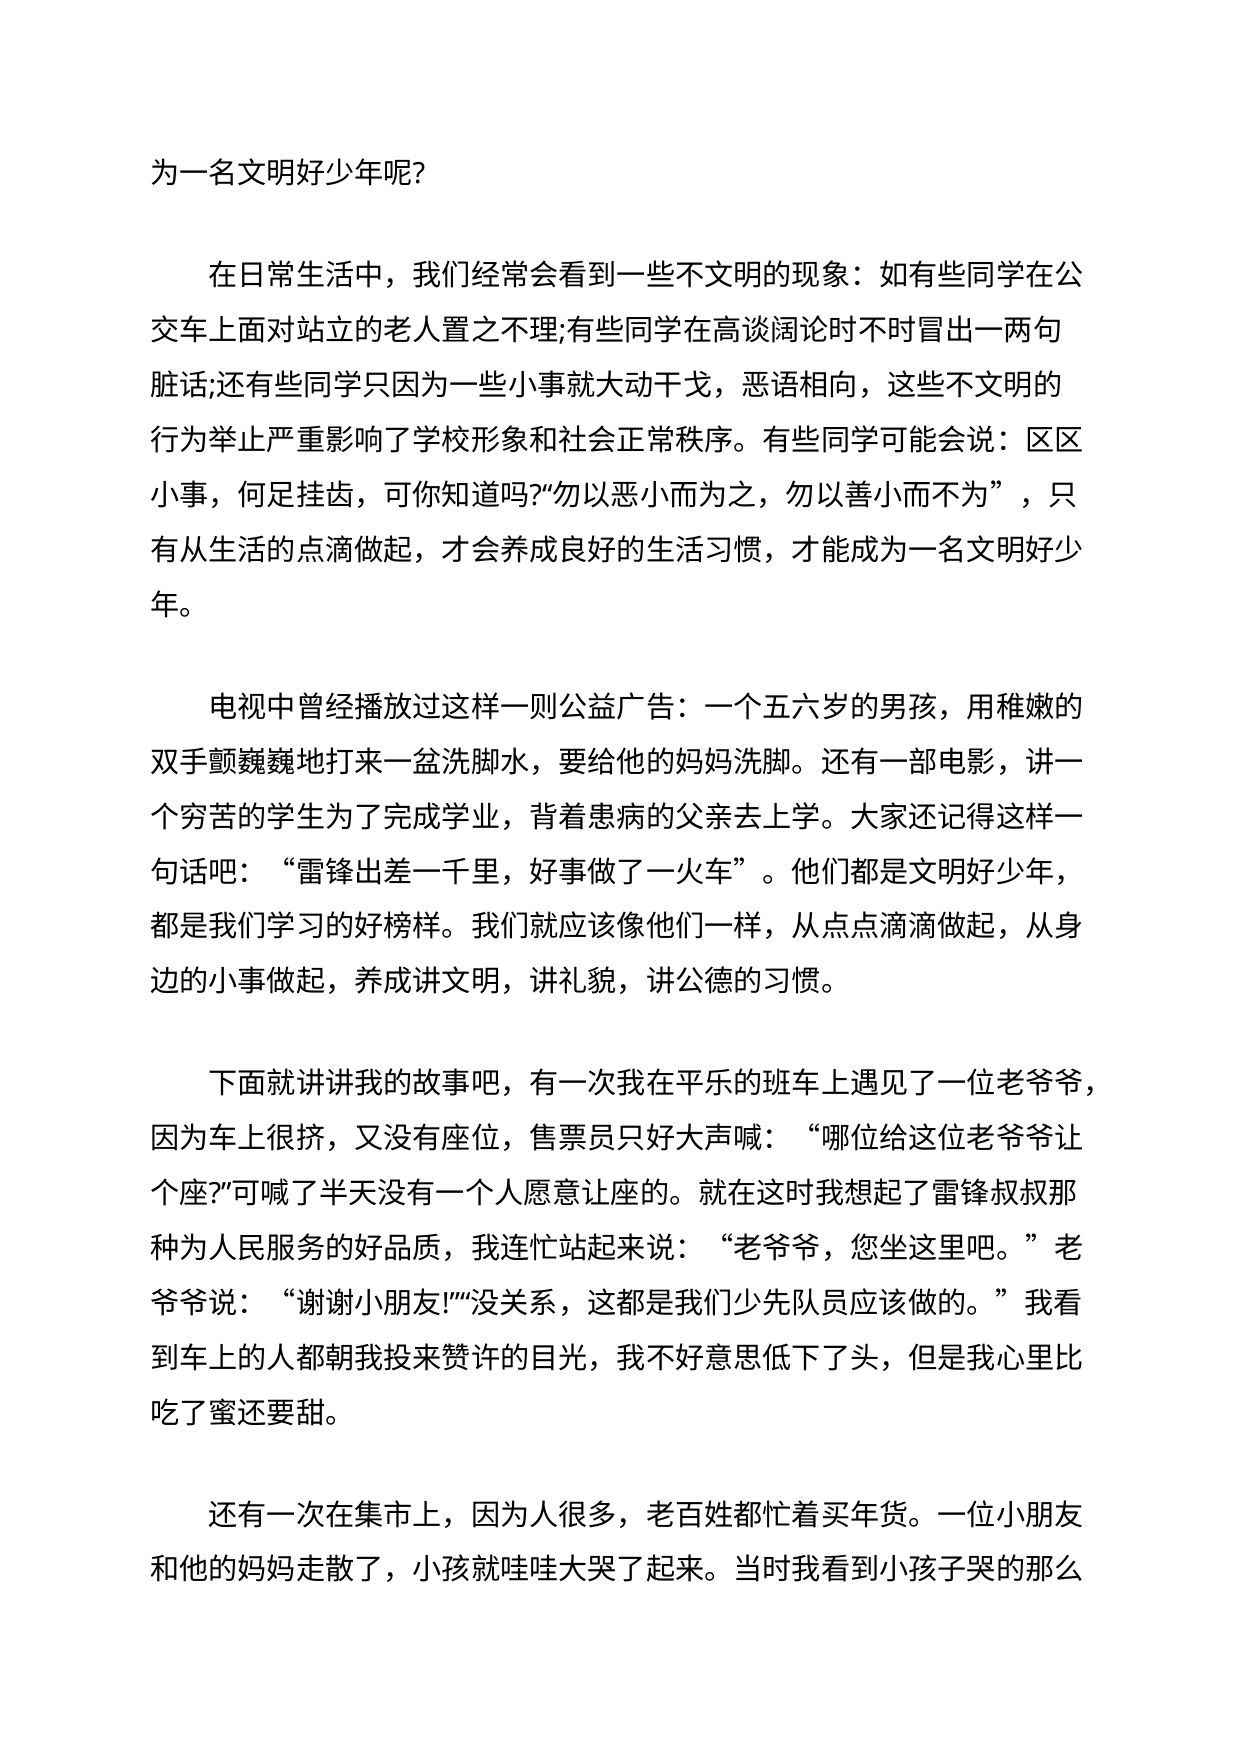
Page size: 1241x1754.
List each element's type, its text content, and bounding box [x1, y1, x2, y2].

text 电视中曾经播放过这样一则公益广告：一个五六岁的男孩，用稚嫩的双手颤巍巍地打来一盆洗脚水，要给他的妈妈洗脚。还有一部电影，讲一个穷苦的学生为了完成学业，背着患病的父亲去上学。大家还记得这样一句话吧：“雷锋出差一千里，好事做了一火车”。他们都是文明好少年，都是我们学习的好榜样。我们就应该像他们一样，从点点滴滴做起，从身边的小事做起，养成讲文明，讲礼貌，讲公德的习惯。 [150, 683, 1090, 1000]
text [150, 1491, 1090, 1588]
text 在日常生活中，我们经常会看到一些不文明的现象：如有些同学在公交车上面对站立的老人置之不理;有些同学在高谈阔论时不时冒出一两句脏话;还有些同学只因为一些小事就大动干戈，恶语相向，这些不文明的行为举止严重影响了学校形象和社会正常秩序。有些同学可能会说：区区小事，何足挂齿，可你知道吗?“勿以恶小而为之，勿以善小而不为”，只有从生活的点滴做起，才会养成良好的生活习惯，才能成为一名文明好少年。 [150, 252, 1090, 624]
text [150, 150, 1090, 192]
text 下面就讲讲我的故事吧，有一次我在平乐的班车上遇见了一位老爷爷，因为车上很挤，又没有座位，售票员只好大声喊：“哪位给这位老爷爷让个座?”可喊了半天没有一个人愿意让座的。就在这时我想起了雷锋叔叔那种为人民服务的好品质，我连忙站起来说：“老爷爷，您坐这里吧。”老爷爷说：“谢谢小朋友!”“没关系，这都是我们少先队员应该做的。”我看到车上的人都朝我投来赞许的目光，我不好意思低下了头，但是我心里比吃了蜜还要甜。 [150, 1060, 1090, 1432]
